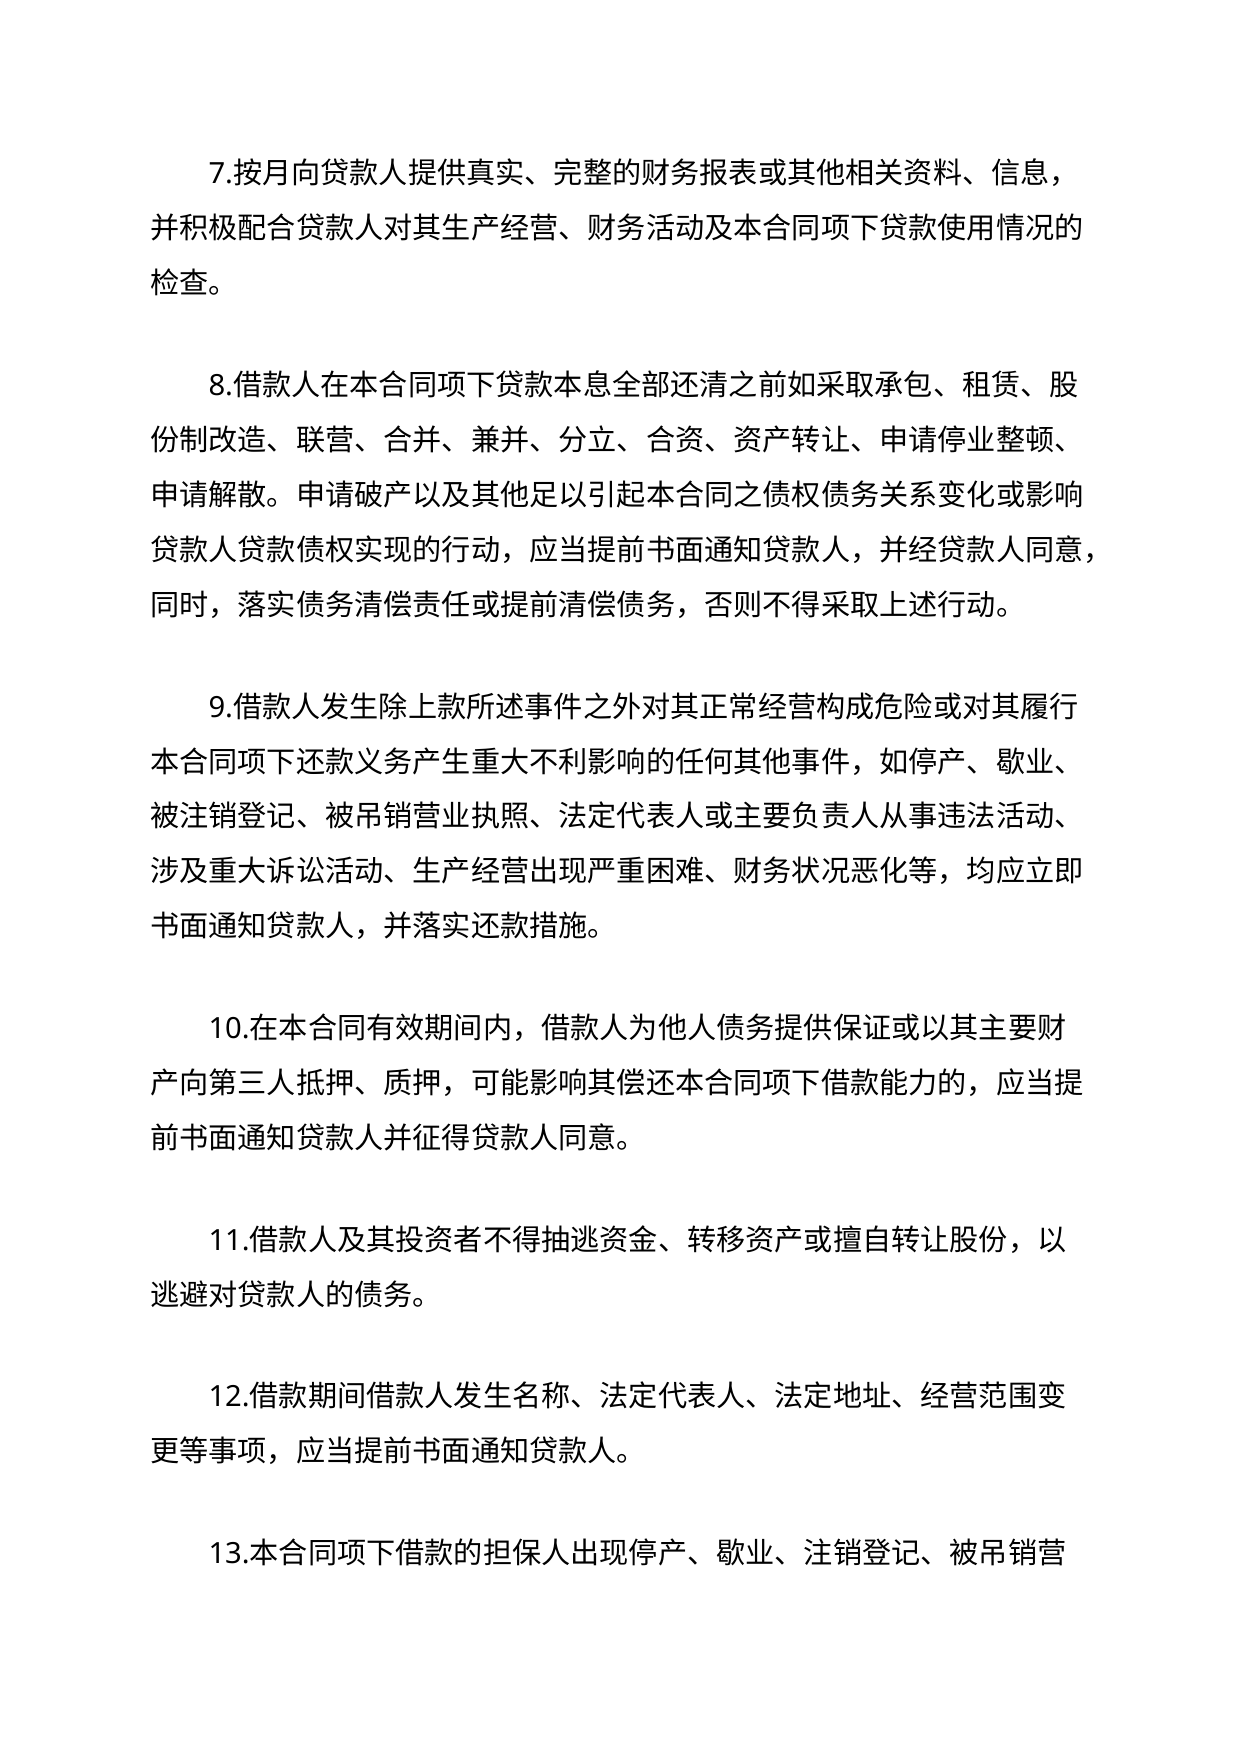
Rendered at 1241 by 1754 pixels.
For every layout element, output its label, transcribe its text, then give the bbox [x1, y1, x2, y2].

text 9.借款人发生除上款所述事件之外对其正常经营构成危险或对其履行本合同项下还款义务产生重大不利影响的任何其他事件，如停产、歇业、被注销登记、被吊销营业执照、法定代表人或主要负责人从事违法活动、涉及重大诉讼活动、生产经营出现严重困难、财务状况恶化等，均应立即书面通知贷款人，并落实还款措施。 [150, 683, 1090, 945]
text 11.借款人及其投资者不得抽逃资金、转移资产或擅自转让股份，以逃避对贷款人的债务。 [150, 1216, 1090, 1313]
text 12.借款期间借款人发生名称、法定代表人、法定地址、经营范围变更等事项，应当提前书面通知贷款人。 [150, 1373, 1090, 1470]
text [150, 1530, 1090, 1572]
text 7.按月向贷款人提供真实、完整的财务报表或其他相关资料、信息，并积极配合贷款人对其生产经营、财务活动及本合同项下贷款使用情况的检查。 [150, 150, 1090, 302]
text 10.在本合同有效期间内，借款人为他人债务提供保证或以其主要财产向第三人抵押、质押，可能影响其偿还本合同项下借款能力的，应当提前书面通知贷款人并征得贷款人同意。 [150, 1004, 1090, 1157]
text 8.借款人在本合同项下贷款本息全部还清之前如采取承包、租赁、股份制改造、联营、合并、兼并、分立、合资、资产转让、申请停业整顿、申请解散。申请破产以及其他足以引起本合同之债权债务关系变化或影响贷款人贷款债权实现的行动，应当提前书面通知贷款人，并经贷款人同意，同时，落实债务清偿责任或提前清偿债务，否则不得采取上述行动。 [150, 362, 1090, 624]
